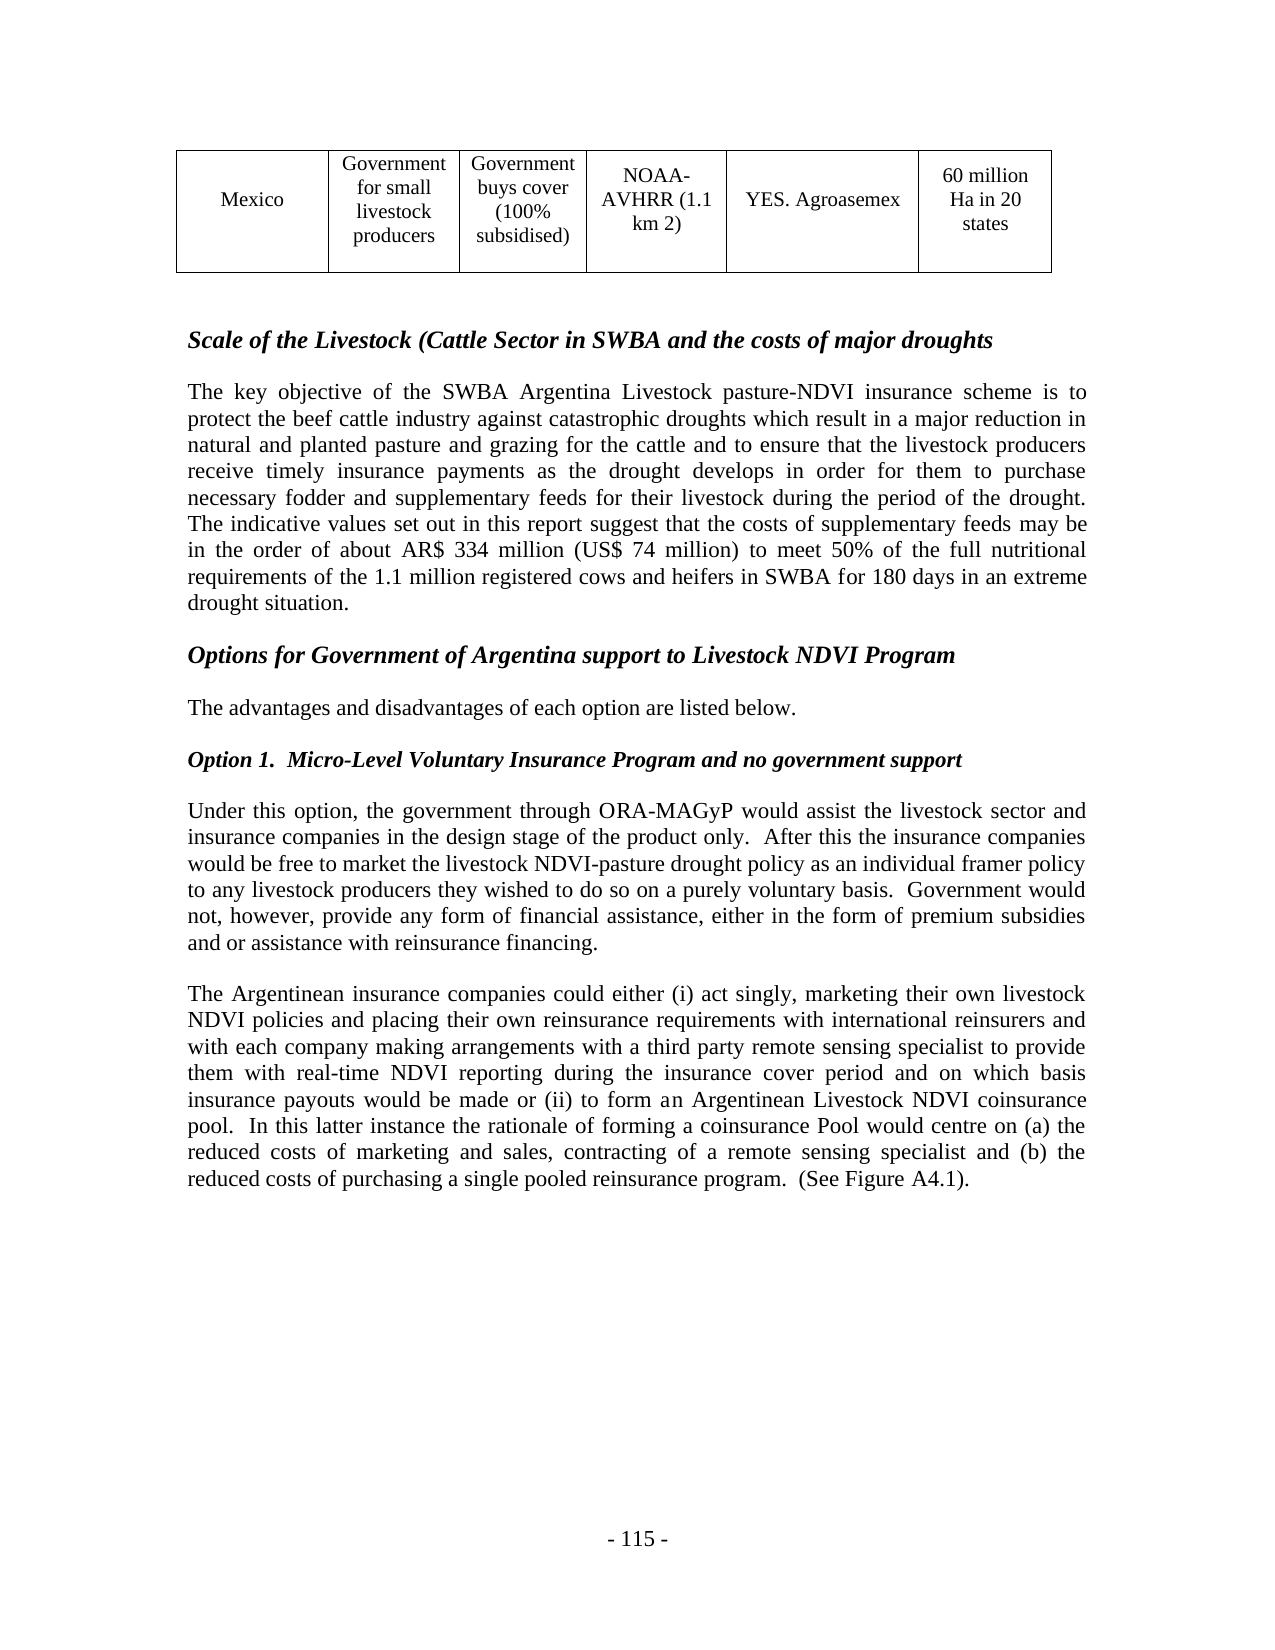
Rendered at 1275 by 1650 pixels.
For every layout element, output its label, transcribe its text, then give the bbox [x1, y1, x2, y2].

text The key objective of the SWBA Argentina Livestock pasture-NDVI insurance scheme is to protect the beef cattle industry against catastrophic droughts which result in a major reduction in natural and planted pasture and grazing for the cattle and to ensure that the livestock producers receive timely insurance payments as the drought develops in order for them to purchase necessary fodder and supplementary feeds for their livestock during the period of the drought. The indicative values set out in this report suggest that the costs of supplementary feeds may be in the order of about AR$ 334 million (US$ 74 million) to meet 50% of the full nutritional requirements of the 1.1 million registered cows and heifers in SWBA for 180 days in an extreme drought situation. [187, 378, 1087, 616]
text Options for Government of Argentina support to Livestock NDVI Program [187, 641, 1087, 669]
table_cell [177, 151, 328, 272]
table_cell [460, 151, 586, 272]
text The Argentinean insurance companies could either (i) act singly, marketing their own livestock NDVI policies and placing their own reinsurance requirements with international reinsurers and with each company making arrangements with a third party remote sensing specialist to provide them with real-time NDVI reporting during the insurance cover period and on which basis insurance payouts would be made or (ii) to form an Argentinean Livestock NDVI coinsurance pool. In this latter instance the rationale of forming a coinsurance Pool would centre on (a) the reduced costs of marketing and sales, contracting of a remote sensing specialist and (b) the reduced costs of purchasing a single pooled reinsurance program. (See Figure A4.1). [187, 980, 1087, 1191]
text Under this option, the government through ORA-MAGyP would assist the livestock sector and insurance companies in the design stage of the product only. After this the insurance companies would be free to market the livestock NDVI-pasture drought policy as an individual framer policy to any livestock producers they wished to do so on a purely voluntary basis. Government would not, however, provide any form of financial assistance, either in the form of premium subsidies and or assistance with reinsurance financing. [187, 797, 1087, 955]
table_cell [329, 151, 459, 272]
text Option 1. Micro-Level Voluntary Insurance Program and no government support [187, 746, 1087, 772]
text The advantages and disadvantages of each option are listed below. [187, 694, 1087, 721]
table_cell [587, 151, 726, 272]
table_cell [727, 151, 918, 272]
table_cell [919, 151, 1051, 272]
text Scale of the Livestock (Cattle Sector in SWBA and the costs of major droughts [187, 325, 1087, 353]
